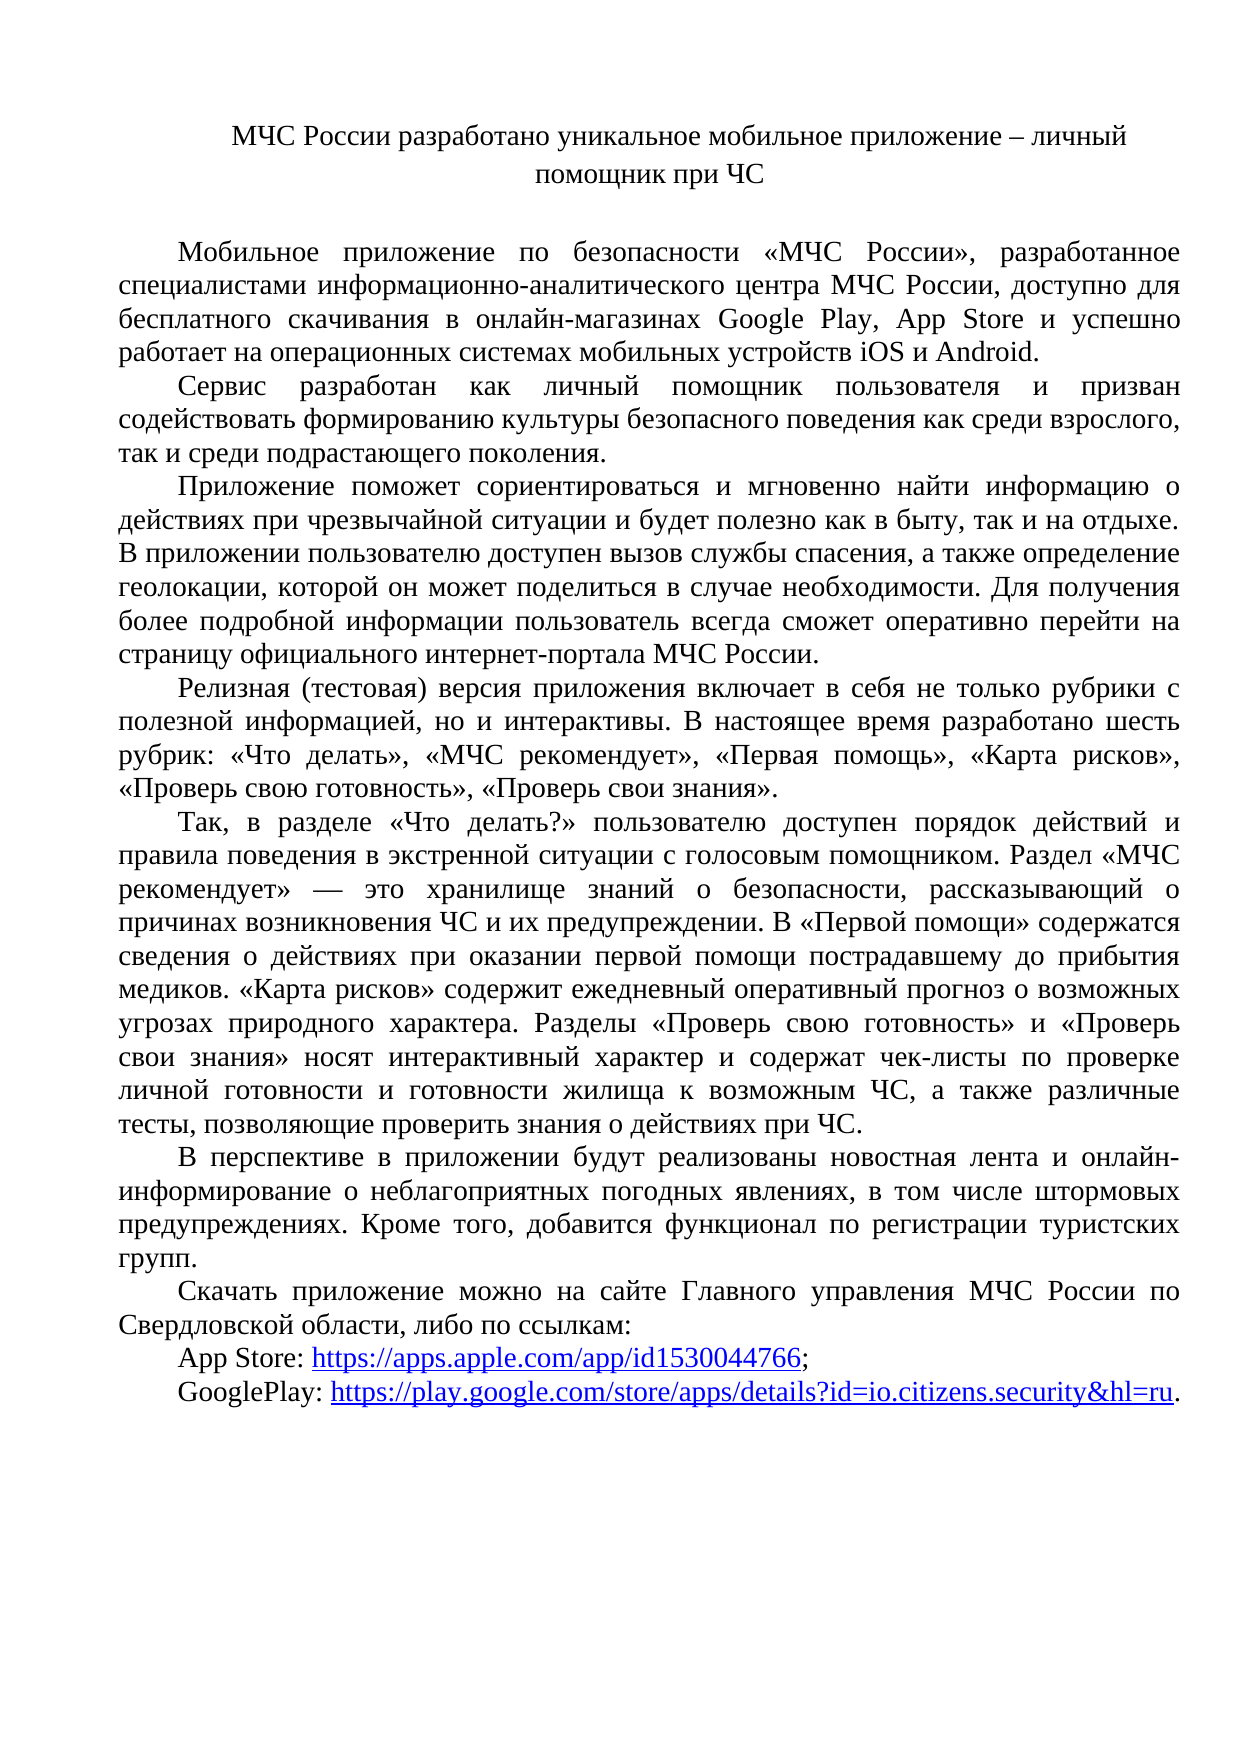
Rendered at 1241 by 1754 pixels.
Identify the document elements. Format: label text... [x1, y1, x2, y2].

text Сервис разработан как личный помощник пользователя и призван содействовать формированию культуры безопасного поведения как среди взрослого, так и среди подрастающего поколения. [118, 368, 1181, 468]
text Приложение поможет сориентироваться и мгновенно найти информацию о действиях при чрезвычайной ситуации и будет полезно как в быту, так и на отдыхе. В приложении пользователю доступен вызов службы спасения, а также определение геолокации, которой он может поделиться в случае необходимости. Для получения более подробной информации пользователь всегда сможет оперативно перейти на страницу официального интернет-портала МЧС России. [118, 468, 1181, 670]
text App Store: https://apps.apple.com/app/id1530044766; [118, 1341, 1181, 1374]
text Мобильное приложение по безопасности «МЧС России», разработанное специалистами информационно-аналитического центра МЧС России, доступно для бесплатного скачивания в онлайн-магазинах Google Play, App Store и успешно работает на операционных системах мобильных устройств iOS и Android. [118, 234, 1181, 368]
text Релизная (тестовая) версия приложения включает в себя не только рубрики с полезной информацией, но и интерактивы. В настоящее время разработано шесть рубрик: «Что делать», «МЧС рекомендует», «Первая помощь», «Карта рисков», «Проверь свою готовность», «Проверь свои знания». [118, 670, 1181, 804]
text Скачать приложение можно на сайте Главного управления МЧС России по Свердловской области, либо по ссылкам: [118, 1273, 1181, 1341]
text GooglePlay: https://play.google.com/store/apps/details?id=io.citizens.security&hl=ru. [118, 1374, 1181, 1408]
text МЧС России разработано уникальное мобильное приложение – личный помощник при ЧС [118, 118, 1181, 190]
text В перспективе в приложении будут реализованы новостная лента и онлайн-информирование о неблагоприятных погодных явлениях, в том числе штормовых предупреждениях. Кроме того, добавится функционал по регистрации туристских групп. [118, 1139, 1181, 1273]
text Так, в разделе «Что делать?» пользователю доступен порядок действий и правила поведения в экстренной ситуации с голосовым помощником. Раздел «МЧС рекомендует» — это хранилище знаний о безопасности, рассказывающий о причинах возникновения ЧС и их предупреждении. В «Первой помощи» содержатся сведения о действиях при оказании первой помощи пострадавшему до прибытия медиков. «Карта рисков» содержит ежедневный оперативный прогноз о возможных угрозах природного характера. Разделы «Проверь свою готовность» и «Проверь свои знания» носят интерактивный характер и содержат чек-листы по проверке личной готовности и готовности жилища к возможным ЧС, а также различные тесты, позволяющие проверить знания о действиях при ЧС. [118, 804, 1181, 1139]
